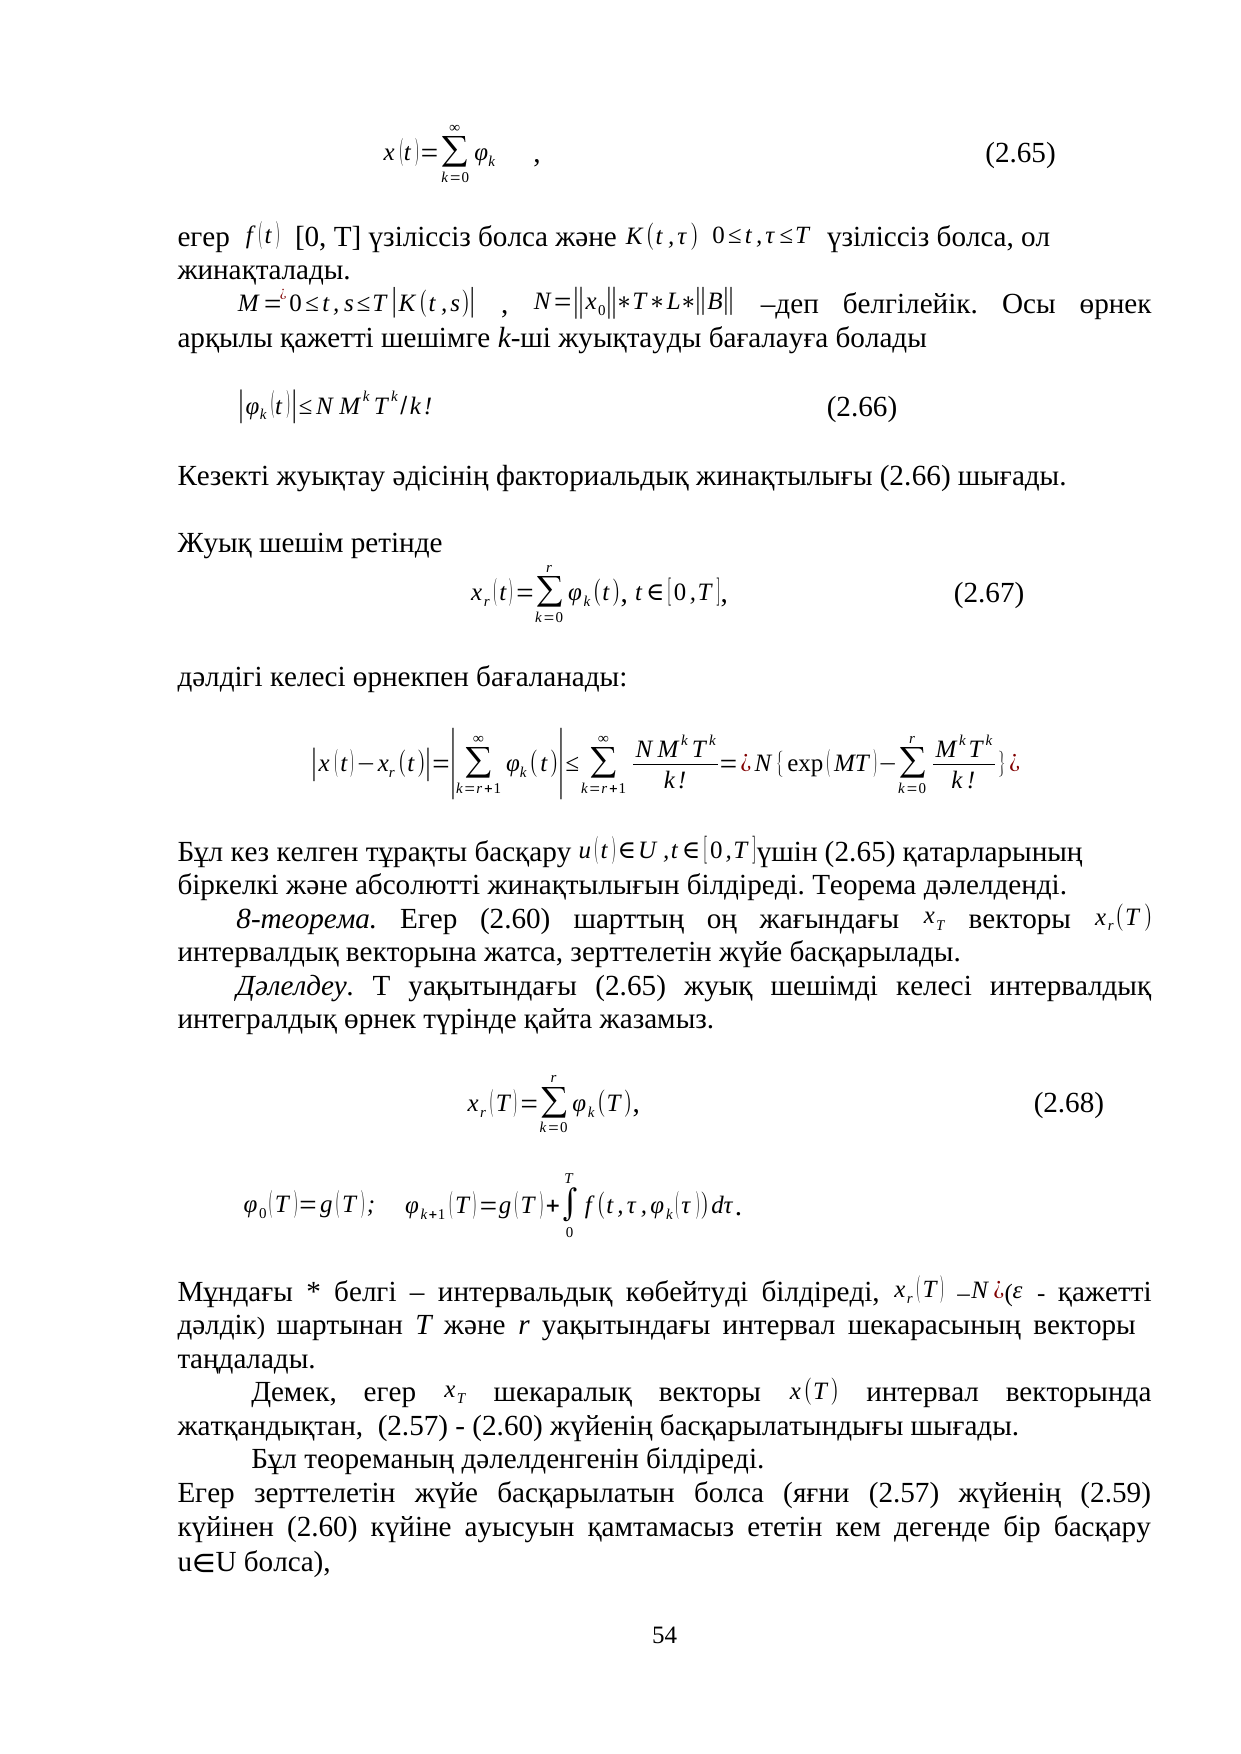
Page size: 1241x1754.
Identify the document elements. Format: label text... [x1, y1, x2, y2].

text Жуық шешім ретінде [177, 525, 1152, 558]
text , , (2.67) [177, 558, 1152, 626]
text егер [0, T] үзіліссіз болса және үзіліссіз болса, ол жинақталады. [177, 219, 1152, 286]
text Кезекті жуықтау әдісінің факториальдық жинақтылығы (2.66) шығады. [177, 458, 1152, 491]
text дәлдігі келесі өрнекпен бағаланады: [177, 659, 1152, 693]
text Бұл теореманың дәлелденгенін білдіреді. [177, 1442, 1152, 1475]
text Егер зерттелетін жүйе басқарылатын болса (яғни (2.57) жүйенің (2.59) күйінен (2.60) күйіне ауысуын қамтамасыз ететін кем дегенде бір басқару u∈U болса), [177, 1475, 1152, 1577]
text Бұл кез келген тұрақты басқару үшін (2.65) қатарларының біркелкі және абсолютті жинақтылығын білдіреді. Теорема дәлелденді. [177, 834, 1152, 901]
text , (2.68) [177, 1069, 1152, 1136]
text Мұндағы * белгі – интервальдық көбейтуді білдіреді, –( - қажетті дәлдік) шартынан T және r уақытындағы интервал шекарасының векторы таңдалады. [177, 1274, 1152, 1374]
text , (2.65) [177, 118, 1152, 185]
text . [177, 1169, 1152, 1240]
text , –деп белгілейік. Осы өрнек арқылы қажетті шешімге k-ші жуықтауды бағалауға болады [177, 286, 1152, 354]
text 8-теорема. Егер (2.60) шарттың оң жағындағы векторы интервалдық векторына жатса, зерттелетін жүйе басқарылады. [177, 901, 1152, 968]
text Дәлелдеу. Т уақытындағы (2.65) жуық шешімді келесі интервалдық интегралдық өрнек түрінде қайта жазамыз. [177, 968, 1152, 1035]
text (2.66) [177, 388, 1152, 424]
text Демек, егер шекаралық векторы интервал векторында жатқандықтан, (2.57) - (2.60) жүйенің басқарылатындығы шығады. [177, 1374, 1152, 1442]
